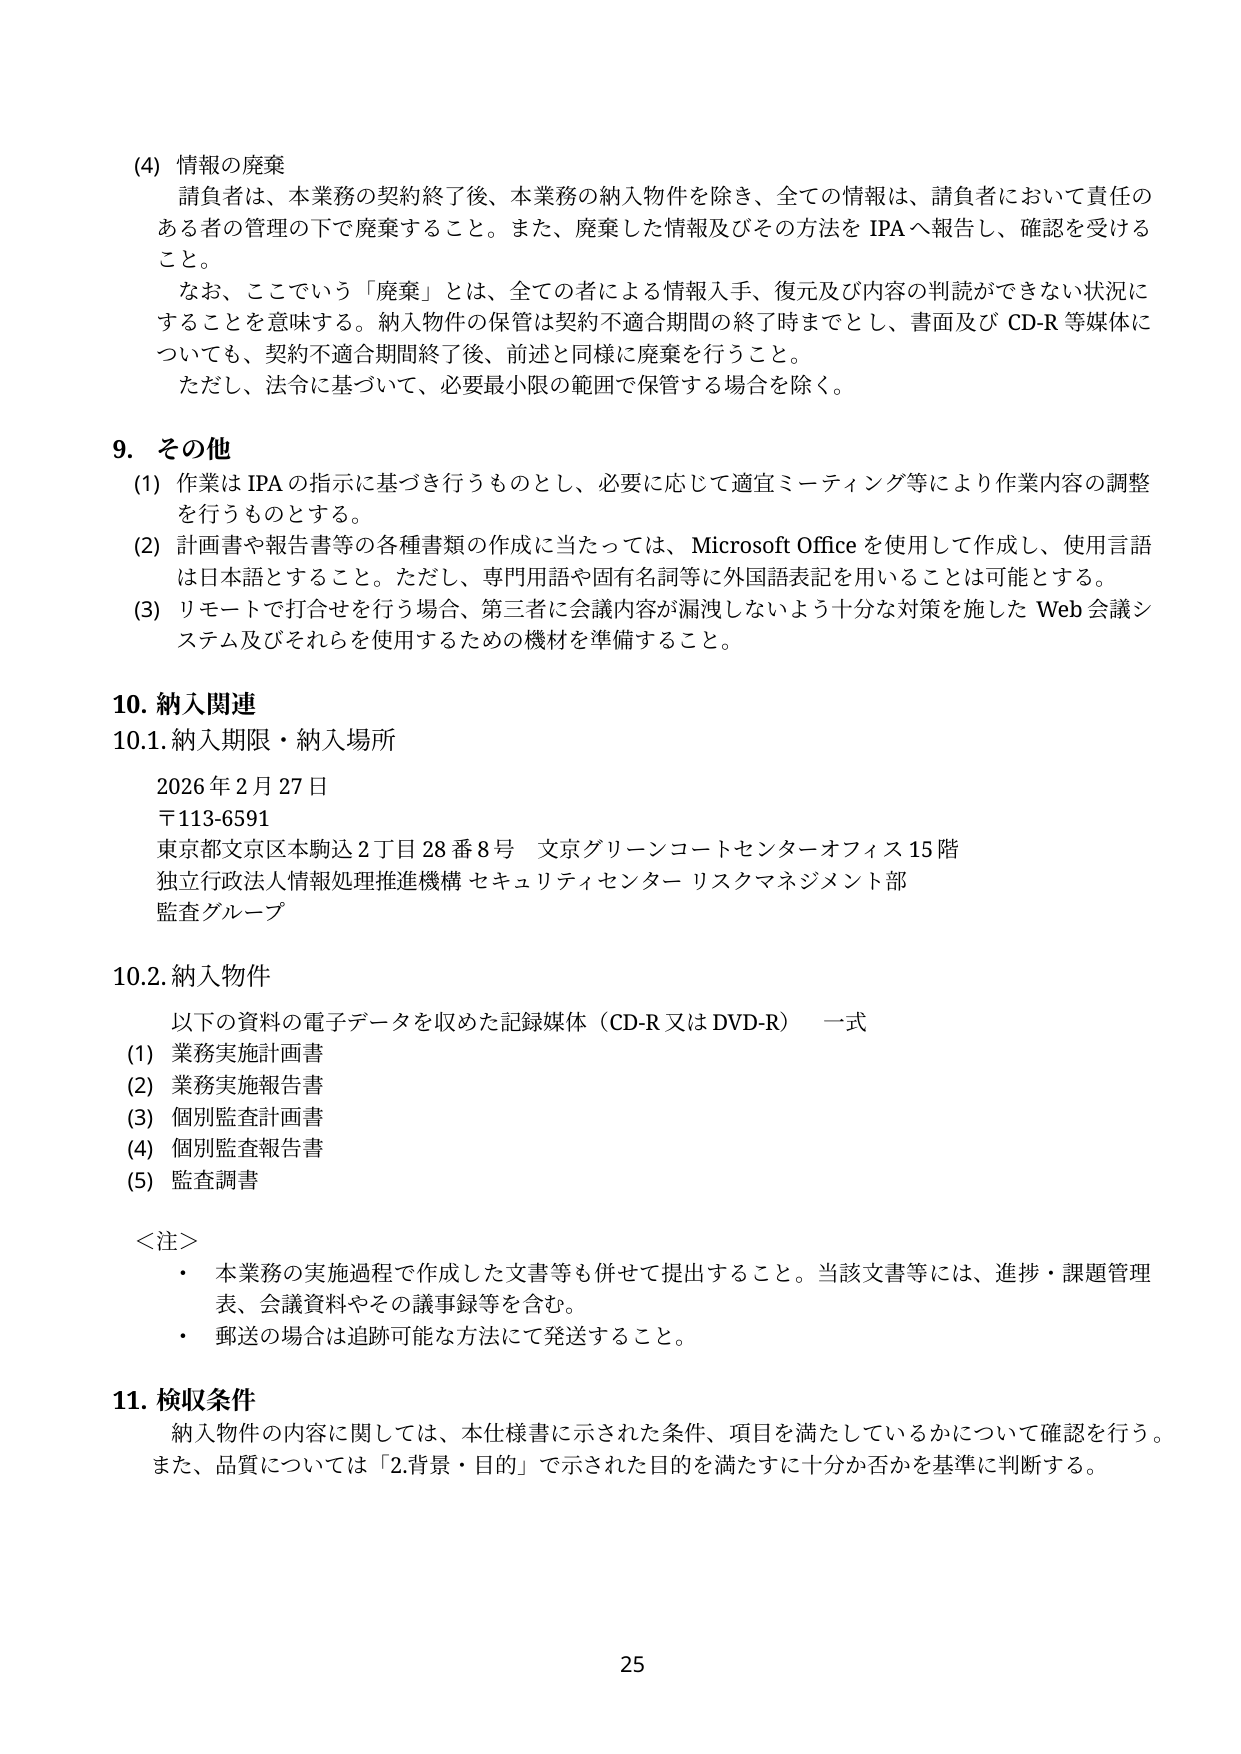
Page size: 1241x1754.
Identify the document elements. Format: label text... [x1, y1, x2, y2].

text 東京都文京区本駒込2丁目28番8号 文京グリーンコートセンターオフィス15階 [112, 832, 1153, 864]
list 郵送の場合は追跡可能な方法にて発送すること。 [172, 1319, 1153, 1351]
text 請負者は、本業務の契約終了後、本業務の納入物件を除き、全ての情報は、請負者において責任のある者の管理の下で廃棄すること。また、廃棄した情報及びその方法をIPAへ報告し、確認を受けること。 [156, 179, 1153, 274]
list 納入関連 [112, 684, 1153, 721]
list 情報の廃棄 [134, 148, 1153, 179]
text ＜注＞ [134, 1224, 1153, 1256]
list 計画書や報告書等の各種書類の作成に当たっては、Microsoft Officeを使用して作成し、使用言語は日本語とすること。ただし、専門用語や固有名詞等に外国語表記を用いることは可能とする。 [134, 529, 1153, 592]
list 作業はIPAの指示に基づき行うものとし、必要に応じて適宜ミーティング等により作業内容の調整を行うものとする。 [134, 466, 1153, 529]
list 監査調書 [127, 1163, 1153, 1194]
text 納入物件の内容に関しては、本仕様書に示された条件、項目を満たしているかについて確認を行う。また、品質については「2.背景・目的」で示された目的を満たすに十分か否かを基準に判断する。 [150, 1416, 1153, 1479]
list 個別監査計画書 [127, 1100, 1153, 1131]
list 本業務の実施過程で作成した文書等も併せて提出すること。当該文書等には、進捗・課題管理表、会議資料やその議事録等を含む。 [172, 1256, 1153, 1319]
text 監査グループ [112, 895, 1153, 927]
list 納入物件 [112, 957, 1153, 993]
list 個別監査報告書 [127, 1131, 1153, 1163]
list 業務実施計画書 [127, 1037, 1153, 1068]
text 2026年2月27日 [112, 769, 1153, 801]
list その他 [112, 430, 1153, 466]
text 独立行政法人情報処理推進機構 セキュリティセンター リスクマネジメント部 [112, 864, 1153, 895]
list リモートで打合せを行う場合、第三者に会議内容が漏洩しないよう十分な対策を施したWeb会議システム及びそれらを使用するための機材を準備すること。 [134, 592, 1153, 655]
list 納入期限・納入場所 [112, 721, 1153, 757]
text 以下の資料の電子データを収めた記録媒体（CD-R又はDVD-R） 一式 [150, 1005, 1153, 1037]
list 業務実施報告書 [127, 1068, 1153, 1100]
text なお、ここでいう「廃棄」とは、全ての者による情報入手、復元及び内容の判読ができない状況にすることを意味する。納入物件の保管は契約不適合期間の終了時までとし、書面及びCD-R 等媒体についても、契約不適合期間終了後、前述と同様に廃棄を行うこと。 [156, 274, 1153, 368]
text ただし、法令に基づいて、必要最小限の範囲で保管する場合を除く。 [156, 368, 1153, 400]
text 〒113-6591 [112, 801, 1153, 832]
list 検収条件 [112, 1380, 1153, 1416]
